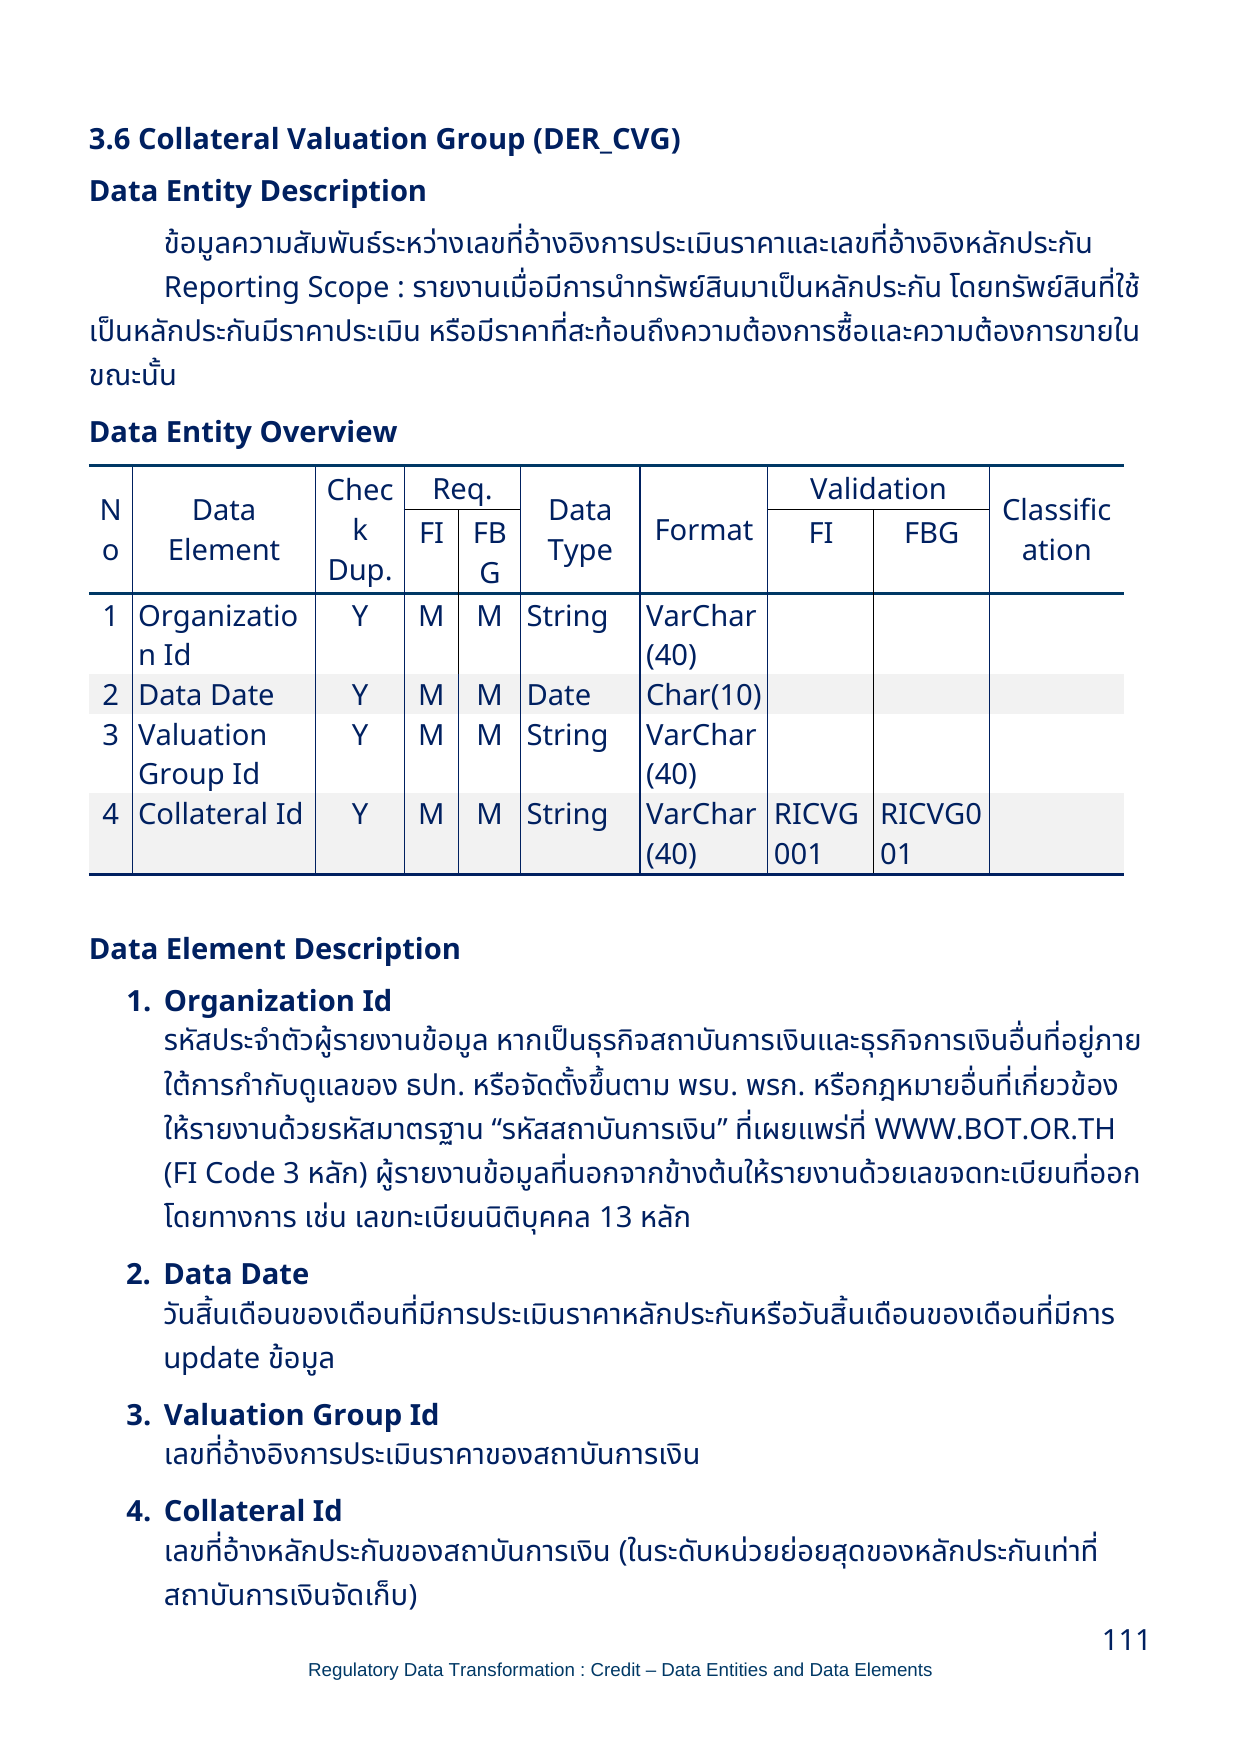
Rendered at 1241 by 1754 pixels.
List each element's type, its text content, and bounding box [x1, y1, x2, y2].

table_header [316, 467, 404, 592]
list Collateral Id [126, 1490, 1152, 1530]
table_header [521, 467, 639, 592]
list เลขที่อ้างอิงการประเมินราคาของสถาบันการเงิน [164, 1434, 1152, 1478]
list ข้อมูลความสัมพันธ์ระหว่างเลขที่อ้างอิงการประเมินราคาและเลขที่อ้างอิงหลักประกัน [89, 222, 1152, 267]
list รหัสประจำตัวผู้รายงานข้อมูล หากเป็นธุรกิจสถาบันการเงินและธุรกิจการเงินอื่นที่อยู่ภายใต้การกำกับดูแลของ ธปท. หรือจัดตั้งขึ้นตาม พรบ. พรก. หรือกฎหมายอื่นที่เกี่ยวข้อง ให้รายงานด้วยรหัสมาตรฐาน “รหัสสถาบันการเงิน” ที่เผยแพร่ที่ www.bot.or.th (FI Code 3 หลัก) ผู้รายงานข้อมูลที่นอกจากข้างต้นให้รายงานด้วยเลขจดทะเบียนที่ออกโดยทางการ เช่น เลขทะเบียนนิติบุคคล 13 หลัก [164, 1020, 1152, 1241]
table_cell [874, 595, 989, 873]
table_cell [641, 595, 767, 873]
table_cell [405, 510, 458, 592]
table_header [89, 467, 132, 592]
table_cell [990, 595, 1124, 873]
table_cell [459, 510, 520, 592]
list Data Entity Description [89, 170, 1152, 210]
subtitle 3.6 Collateral Valuation Group (DER_CVG) [89, 118, 1152, 158]
list วันสิ้นเดือนของเดือนที่มีการประเมินราคาหลักประกันหรือวันสิ้นเดือนของเดือนที่มีการ update ข้อมูล [163, 1293, 1152, 1382]
list Organization Id [126, 980, 1152, 1020]
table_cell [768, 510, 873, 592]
text Reporting Scope : รายงานเมื่อมีการนำทรัพย์สินมาเป็นหลักประกัน โดยทรัพย์สินที่ใช้เป็นหลักประกันมีราคาประเมิน หรือมีราคาที่สะท้อนถึงความต้องการซื้อและความต้องการขายในขณะนั้น [89, 267, 1152, 399]
list เลขที่อ้างหลักประกันของสถาบันการเงิน (ในระดับหน่วยย่อยสุดของหลักประกันเท่าที่สถาบันการเงินจัดเก็บ) [164, 1530, 1152, 1618]
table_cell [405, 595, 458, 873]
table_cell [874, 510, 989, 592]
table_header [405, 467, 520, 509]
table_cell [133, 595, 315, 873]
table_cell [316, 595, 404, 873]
text Data Element Description [89, 928, 1152, 968]
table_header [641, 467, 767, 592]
list Data Date [126, 1253, 1152, 1293]
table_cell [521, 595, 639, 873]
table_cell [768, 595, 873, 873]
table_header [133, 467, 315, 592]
text Data Entity Overview [89, 411, 1152, 451]
list Valuation Group Id [126, 1394, 1152, 1434]
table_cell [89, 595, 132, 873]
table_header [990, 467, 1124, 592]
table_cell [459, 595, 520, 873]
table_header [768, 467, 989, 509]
